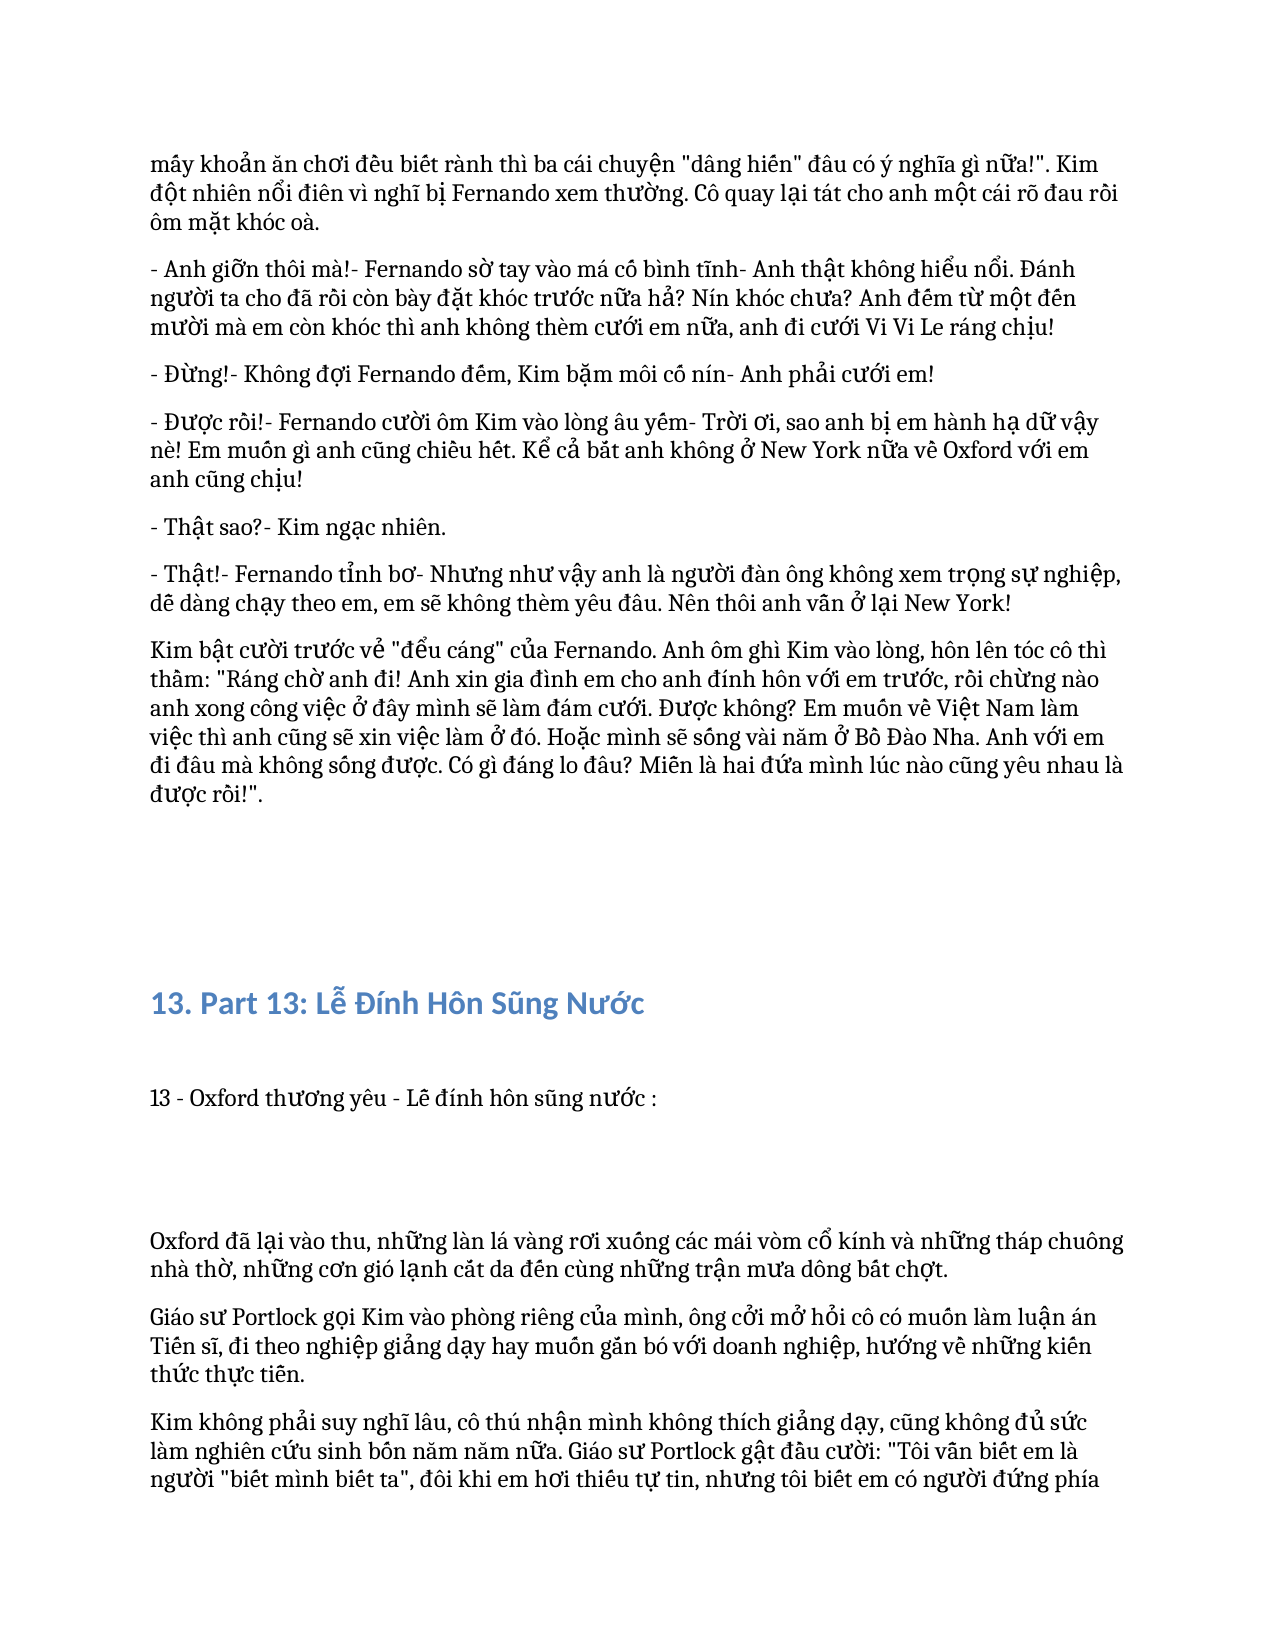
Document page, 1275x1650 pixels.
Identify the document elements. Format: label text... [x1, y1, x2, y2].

text - Anh giỡn thôi mà!- Fernando sờ tay vào má cố bình tĩnh- Anh thật không hiểu nổi. Đánh người ta cho đã rồi còn bày đặt khóc trước nữa hả? Nín khóc chưa? Anh đếm từ một đến mười mà em còn khóc thì anh không thèm cưới em nữa, anh đi cưới Vi Vi Le ráng chịu! [150, 255, 1125, 341]
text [150, 1408, 1125, 1494]
text - Được rồi!- Fernando cười ôm Kim vào lòng âu yếm- Trời ơi, sao anh bị em hành hạ dữ vậy nè! Em muốn gì anh cũng chiều hết. Kể cả bắt anh không ở New York nữa về Oxford với em anh cũng chịu! [150, 407, 1125, 494]
text Giáo sư Portlock gọi Kim vào phòng riêng của mình, ông cởi mở hỏi cô có muốn làm luận án Tiến sĩ, đi theo nghiệp giảng dạy hay muốn gắn bó với doanh nghiệp, hướng về những kiến thức thực tiễn. [150, 1303, 1125, 1389]
text - Đừng!- Không đợi Fernando đếm, Kim bặm môi cố nín- Anh phải cưới em! [150, 360, 1125, 389]
text 13 - Oxford thương yêu - Lễ đính hôn sũng nước : [150, 1027, 1125, 1113]
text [150, 150, 1125, 236]
subtitle 13. Part 13: Lễ Đính Hôn Sũng Nước [150, 982, 1125, 1023]
text - Thật sao?- Kim ngạc nhiên. [150, 512, 1125, 541]
text Oxford đã lại vào thu, những làn lá vàng rơi xuống các mái vòm cổ kính và những tháp chuông nhà thờ, những cơn gió lạnh cắt da đến cùng những trận mưa dông bất chợt. [150, 1227, 1125, 1284]
text - Thật!- Fernando tỉnh bơ- Nhưng như vậy anh là người đàn ông không xem trọng sự nghiệp, dễ dàng chạy theo em, em sẽ không thèm yêu đâu. Nên thôi anh vẫn ở lại New York! [150, 560, 1125, 617]
text Kim bật cười trước vẻ "đểu cáng" của Fernando. Anh ôm ghì Kim vào lòng, hôn lên tóc cô thì thầm: "Ráng chờ anh đi! Anh xin gia đình em cho anh đính hôn với em trước, rồi chừng nào anh xong công việc ở đây mình sẽ làm đám cưới. Được không? Em muốn về Việt Nam làm việc thì anh cũng sẽ xin việc làm ở đó. Hoặc mình sẽ sống vài năm ở Bồ Đào Nha. Anh với em đi đâu mà không sống được. Có gì đáng lo đâu? Miễn là hai đứa mình lúc nào cũng yêu nhau là được rồi!". [150, 636, 1125, 809]
